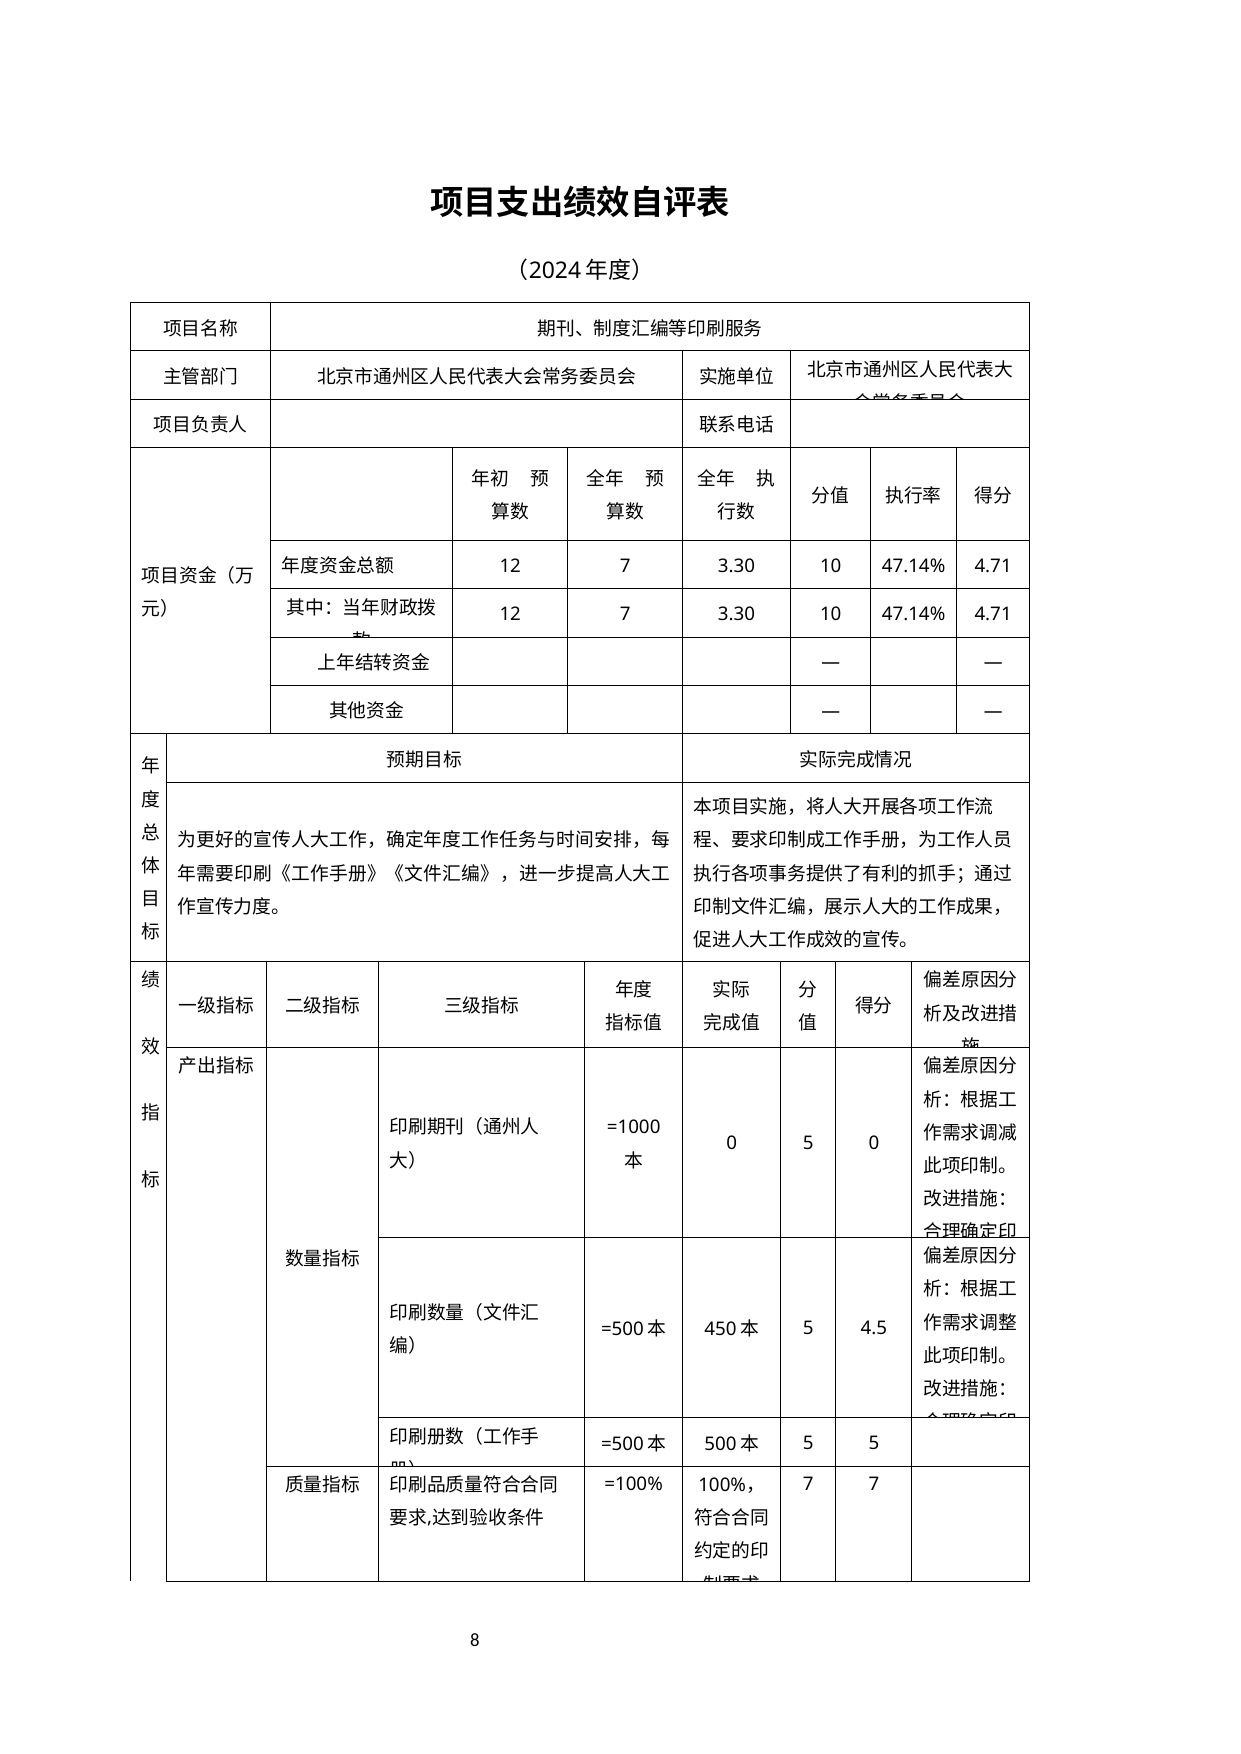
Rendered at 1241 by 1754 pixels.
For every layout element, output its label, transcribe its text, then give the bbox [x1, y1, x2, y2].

table_cell 12 [453, 589, 567, 637]
table_cell 印刷期刊（通州人大） [379, 1048, 584, 1237]
table_cell [791, 400, 1029, 447]
table_cell 7 [568, 541, 682, 588]
table_cell 偏差原因分析：根据工作需求调减此项印制。 改进措施：合理确定印制需求。 [912, 1048, 1029, 1237]
table_cell 主管部门 [131, 351, 270, 399]
table_cell 三级指标 [379, 962, 584, 1047]
table_cell 5 [836, 1418, 911, 1466]
table_cell [912, 1467, 1029, 1581]
table_cell — [957, 686, 1029, 733]
table_cell [453, 686, 567, 733]
table_cell [683, 638, 790, 685]
table_cell 绩 效 指 标 [131, 962, 166, 1581]
table_cell 一级指标 [167, 962, 266, 1047]
table_cell 上年结转资金 [271, 638, 452, 685]
table_cell 本项目实施，将人大开展各项工作流程、要求印制成工作手册，为工作人员执行各项事务提供了有利的抓手；通过印制文件汇编，展示人大的工作成果，促进人大工作成效的宣传。 [683, 783, 1029, 961]
table_cell 7 [836, 1467, 911, 1581]
table_cell 分值 [781, 962, 835, 1047]
table_cell 项目支出绩效自评表 [130, 163, 1029, 236]
table_cell 北京市通州区人民代表大会常务委员会 [271, 351, 682, 399]
table_cell 预期目标 [167, 734, 682, 782]
table_cell — [957, 638, 1029, 685]
table_cell 5 [781, 1048, 835, 1237]
table_cell [568, 686, 682, 733]
table_cell 实际 完成值 [683, 962, 780, 1047]
table_cell 质量指标 [267, 1467, 378, 1581]
table_cell 0 [836, 1048, 911, 1237]
table_cell 450本 [683, 1238, 780, 1417]
table_cell 项目名称 [131, 303, 270, 350]
table_cell 印刷册数（工作手册） [379, 1418, 584, 1466]
table_cell 100%，符合合同约定的印制要求 [683, 1467, 780, 1581]
table_cell 500本 [683, 1418, 780, 1466]
table_cell 实际完成情况 [683, 734, 1029, 782]
table_cell [453, 638, 567, 685]
table_cell =100% [585, 1467, 682, 1581]
table_cell 年度资金总额 [271, 541, 452, 588]
table_cell =500本 [585, 1418, 682, 1466]
table_cell [683, 686, 790, 733]
table_cell 得分 [836, 962, 911, 1047]
table_cell 年度 指标值 [585, 962, 682, 1047]
table_cell [271, 400, 682, 447]
table_cell 47.14% [871, 541, 956, 588]
table_cell 5 [781, 1418, 835, 1466]
table_cell 4.71 [957, 589, 1029, 637]
table_cell [568, 638, 682, 685]
table_cell 3.30 [683, 589, 790, 637]
table_cell 执行率 [871, 448, 956, 540]
table_cell 期刊、制度汇编等印刷服务 [271, 303, 1029, 350]
table_cell 7 [781, 1467, 835, 1581]
table_cell [912, 1418, 1029, 1466]
table_cell — [791, 638, 870, 685]
table_cell 4.71 [957, 541, 1029, 588]
table_cell 其他资金 [271, 686, 452, 733]
table_cell 10 [791, 589, 870, 637]
table_cell 数量指标 [267, 1048, 378, 1466]
table_cell 北京市通州区人民代表大会常务委员会 [791, 351, 1029, 399]
table_cell — [791, 686, 870, 733]
table_cell 年度总体目标 [131, 734, 166, 961]
table_cell 3.30 [683, 541, 790, 588]
table_cell [271, 448, 452, 540]
table_cell 实施单位 [683, 351, 790, 399]
table_cell 全年 执行数 [683, 448, 790, 540]
table_cell =500本 [585, 1238, 682, 1417]
table_cell 分值 [791, 448, 870, 540]
table_cell 二级指标 [267, 962, 378, 1047]
table_cell 偏差原因分析及改进措施 [912, 962, 1029, 1047]
table_cell 得分 [957, 448, 1029, 540]
table_cell 项目负责人 [131, 400, 270, 447]
table_cell 为更好的宣传人大工作，确定年度工作任务与时间安排，每年需要印刷《工作手册》《文件汇编》，进一步提高人大工作宣传力度。 [167, 783, 682, 961]
table_cell 印刷数量（文件汇编） [379, 1238, 584, 1417]
table_cell 12 [453, 541, 567, 588]
table_cell [871, 686, 956, 733]
table_cell 项目资金（万元） [131, 448, 270, 733]
table_cell 偏差原因分析：根据工作需求调整此项印制。 改进措施：合理确定印制需求。 [912, 1238, 1029, 1417]
table_cell =1000本 [585, 1048, 682, 1237]
table_cell 产出指标 [167, 1048, 266, 1581]
table_cell [871, 638, 956, 685]
table_cell 4.5 [836, 1238, 911, 1417]
table_cell 其中：当年财政拨款 [271, 589, 452, 637]
table_cell （2024年度） [130, 236, 1029, 302]
table_cell 联系电话 [683, 400, 790, 447]
table_cell 7 [568, 589, 682, 637]
table_cell 0 [683, 1048, 780, 1237]
table_cell 10 [791, 541, 870, 588]
table_cell 印刷品质量符合合同要求,达到验收条件 [379, 1467, 584, 1581]
table_cell 年初 预算数 [453, 448, 567, 540]
table_cell 全年 预算数 [568, 448, 682, 540]
table_cell 47.14% [871, 589, 956, 637]
table_cell 5 [781, 1238, 835, 1417]
